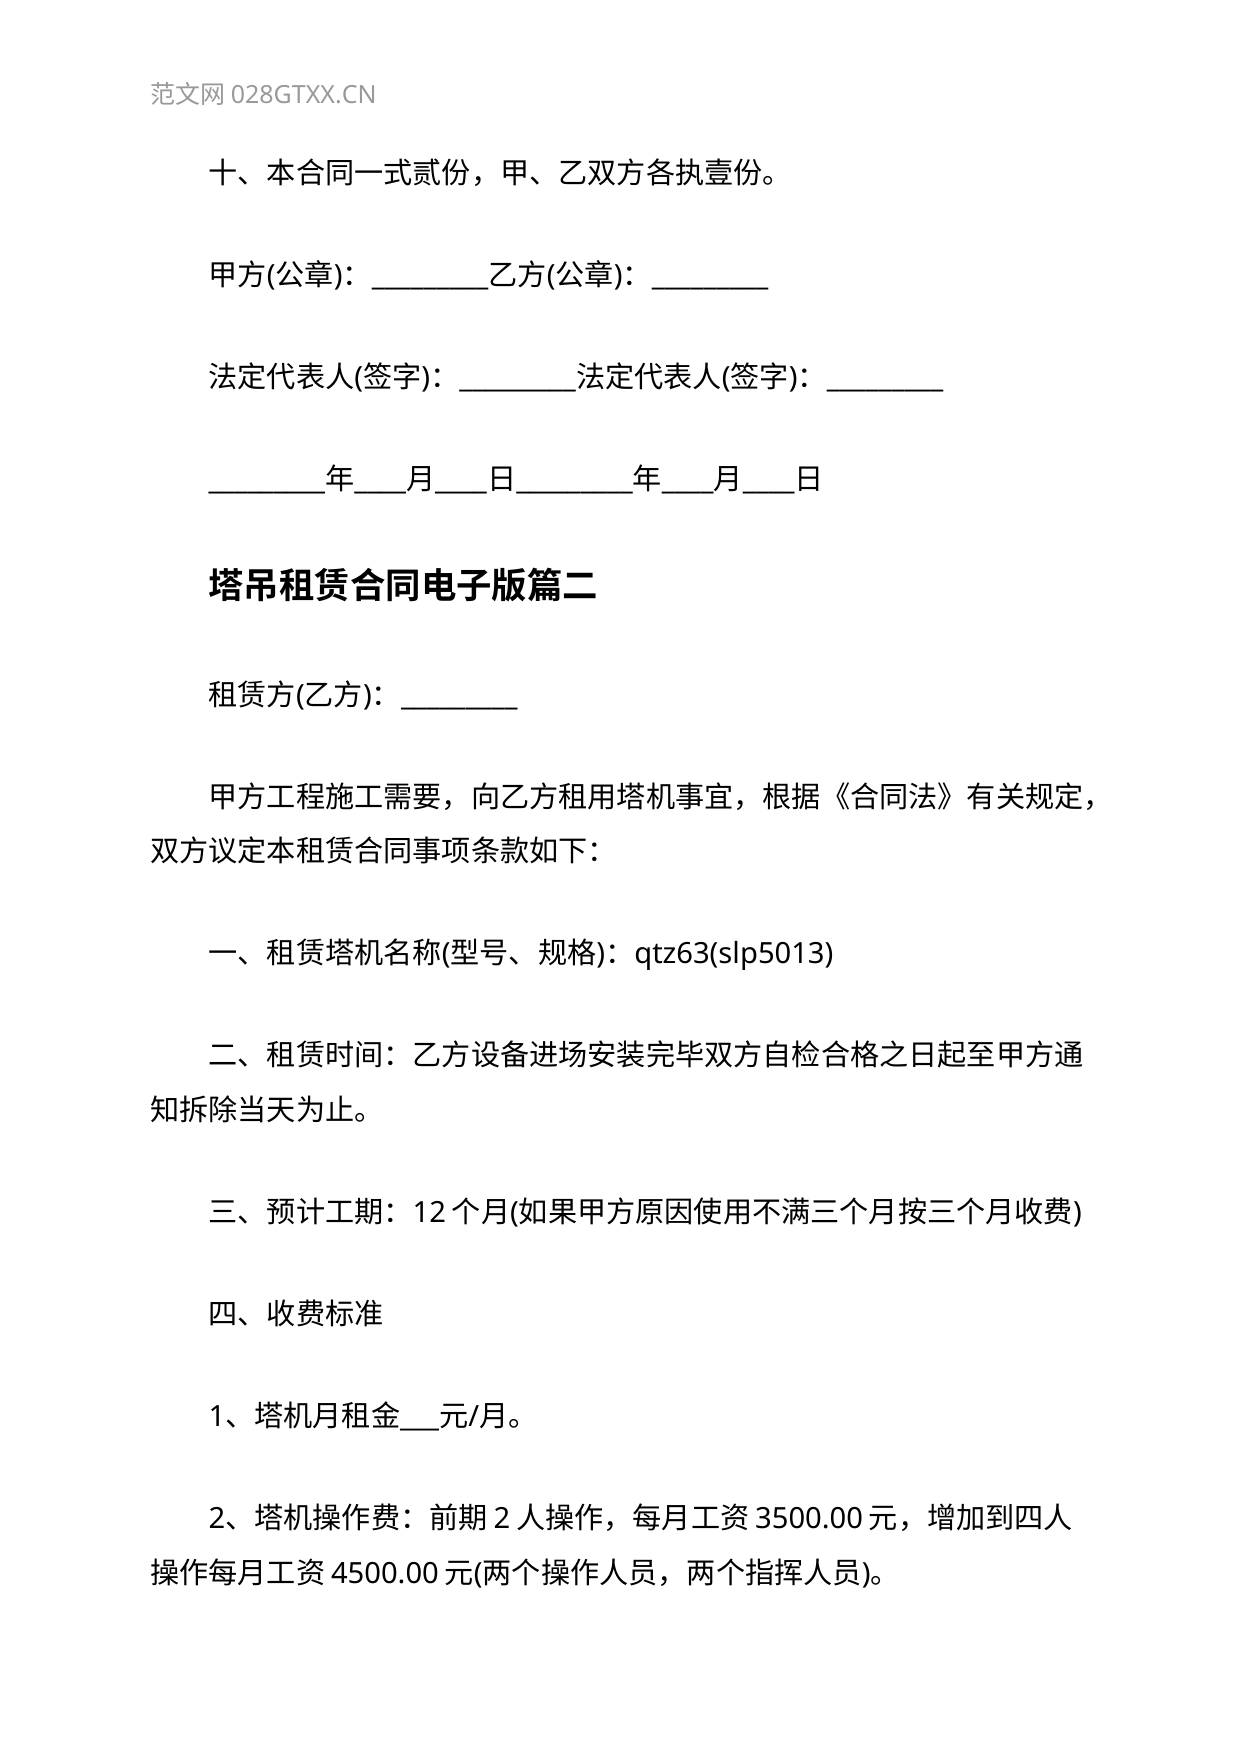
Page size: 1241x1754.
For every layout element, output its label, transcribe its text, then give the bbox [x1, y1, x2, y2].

text _________年____月____日_________年____月____日 [150, 456, 1090, 498]
text 2、塔机操作费：前期2人操作，每月工资3500.00元，增加到四人操作每月工资4500.00元(两个操作人员，两个指挥人员)。 [150, 1494, 1090, 1592]
text 租赁方(乙方)：_________ [150, 671, 1090, 713]
text 一、租赁塔机名称(型号、规格)：qtz63(slp5013) [150, 930, 1090, 972]
text 十、本合同一式贰份，甲、乙双方各执壹份。 [150, 150, 1090, 192]
text 法定代表人(签字)：_________法定代表人(签字)：_________ [150, 354, 1090, 396]
text 甲方(公章)：_________乙方(公章)：_________ [150, 252, 1090, 294]
text 甲方工程施工需要，向乙方租用塔机事宜，根据《合同法》有关规定，双方议定本租赁合同事项条款如下： [150, 773, 1090, 870]
text 四、收费标准 [150, 1290, 1090, 1333]
text 1、塔机月租金___元/月。 [150, 1392, 1090, 1434]
text 三、预计工期：12个月(如果甲方原因使用不满三个月按三个月收费) [150, 1188, 1090, 1231]
text 塔吊租赁合同电子版篇二 [150, 558, 1090, 609]
text 二、租赁时间：乙方设备进场安装完毕双方自检合格之日起至甲方通知拆除当天为止。 [150, 1032, 1090, 1129]
